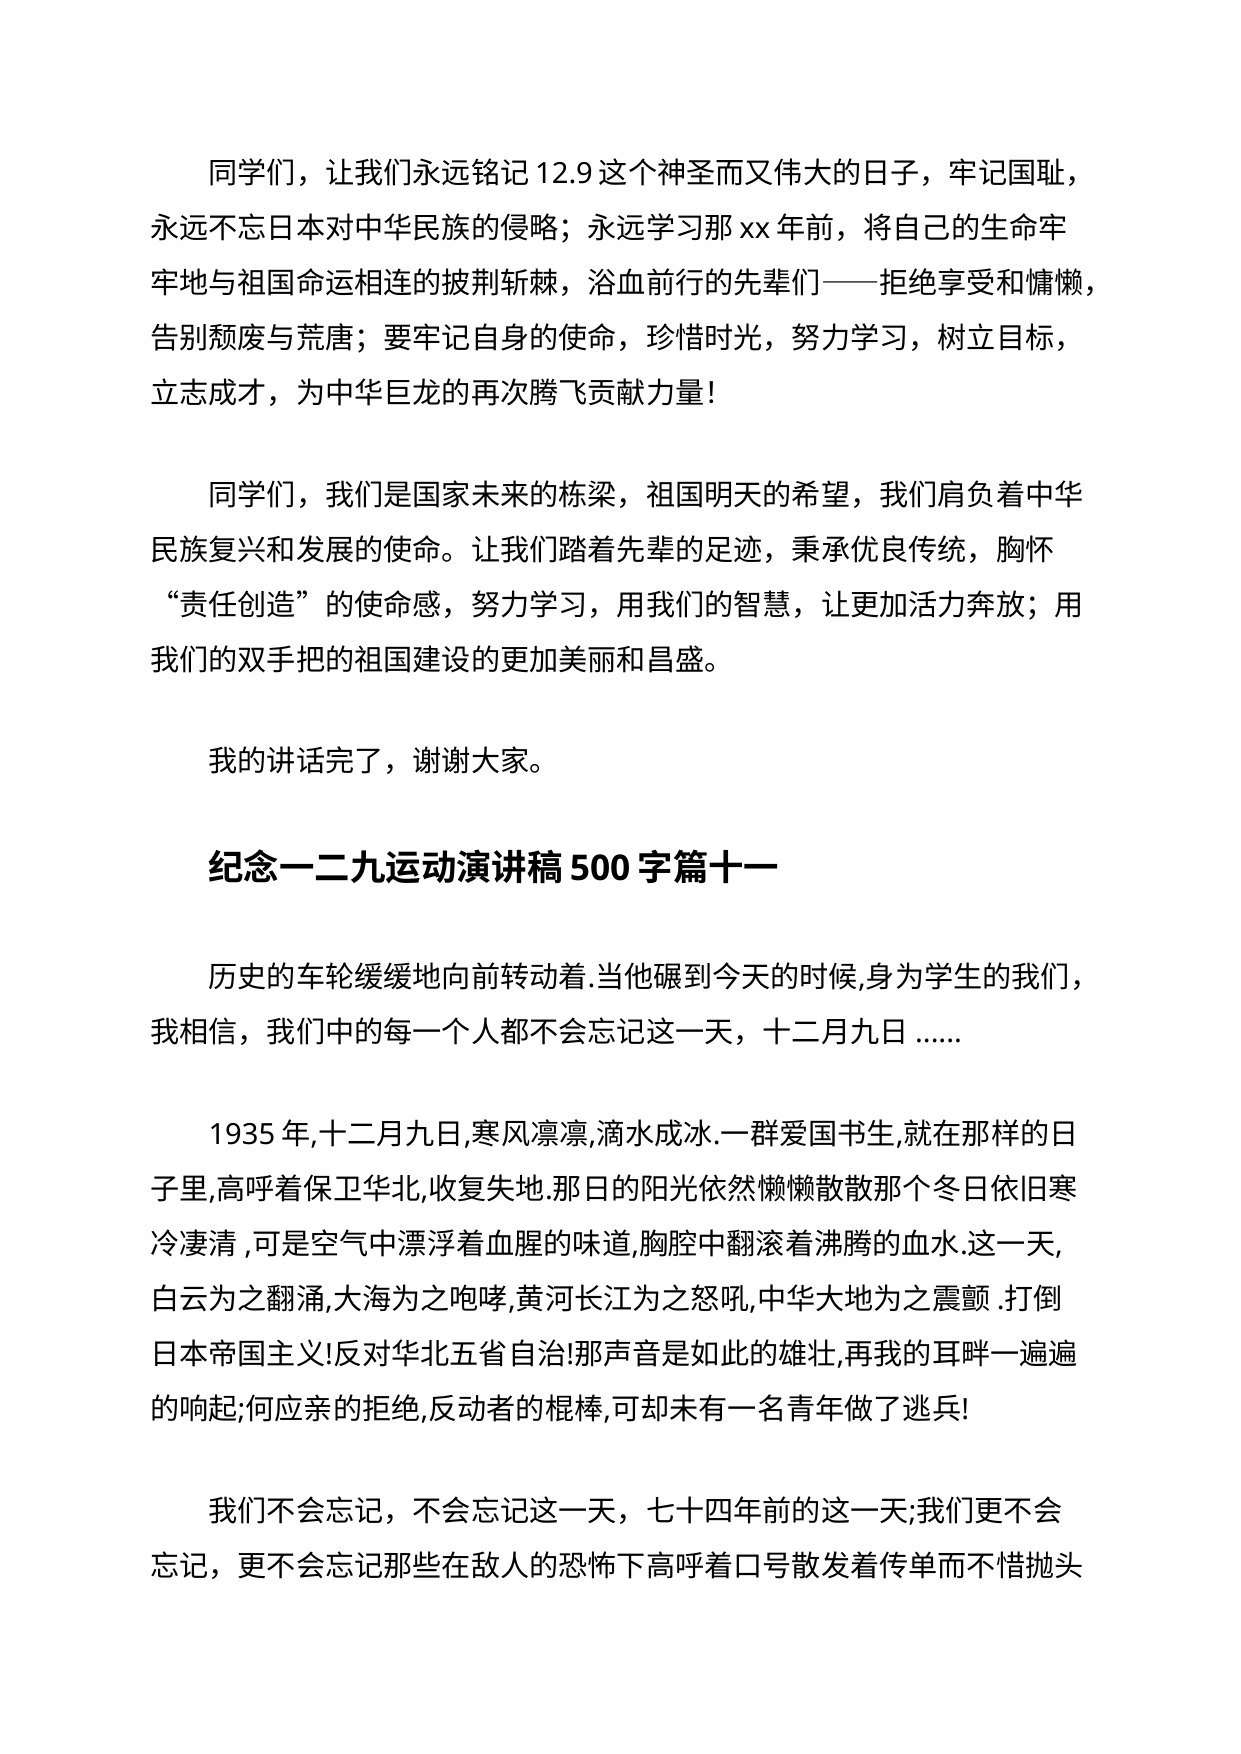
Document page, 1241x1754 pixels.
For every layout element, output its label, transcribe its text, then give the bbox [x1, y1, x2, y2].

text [150, 1487, 1090, 1584]
text 同学们，让我们永远铭记12.9这个神圣而又伟大的日子，牢记国耻，永远不忘日本对中华民族的侵略；永远学习那xx年前，将自己的生命牢牢地与祖国命运相连的披荆斩棘，浴血前行的先辈们——拒绝享受和慵懒，告别颓废与荒唐；要牢记自身的使命，珍惜时光，努力学习，树立目标，立志成才，为中华巨龙的再次腾飞贡献力量！ [150, 150, 1090, 412]
text 历史的车轮缓缓地向前转动着.当他碾到今天的时候,身为学生的我们，我相信，我们中的每一个人都不会忘记这一天，十二月九日 ...... [150, 953, 1090, 1051]
text 1935年,十二月九日,寒风凛凛,滴水成冰.一群爱国书生,就在那样的日子里,高呼着保卫华北,收复失地.那日的阳光依然懒懒散散那个冬日依旧寒冷凄清 ,可是空气中漂浮着血腥的味道,胸腔中翻滚着沸腾的血水.这一天,白云为之翻涌,大海为之咆哮,黄河长江为之怒吼,中华大地为之震颤 .打倒日本帝国主义!反对华北五省自治!那声音是如此的雄壮,再我的耳畔一遍遍的响起;何应亲的拒绝,反动者的棍棒,可却未有一名青年做了逃兵! [150, 1110, 1090, 1428]
text 纪念一二九运动演讲稿500字篇十一 [150, 840, 1090, 891]
text 同学们，我们是国家未来的栋梁，祖国明天的希望，我们肩负着中华民族复兴和发展的使命。让我们踏着先辈的足迹，秉承优良传统，胸怀“责任创造”的使命感，努力学习，用我们的智慧，让更加活力奔放；用我们的双手把的祖国建设的更加美丽和昌盛。 [150, 472, 1090, 678]
text 我的讲话完了，谢谢大家。 [150, 738, 1090, 780]
